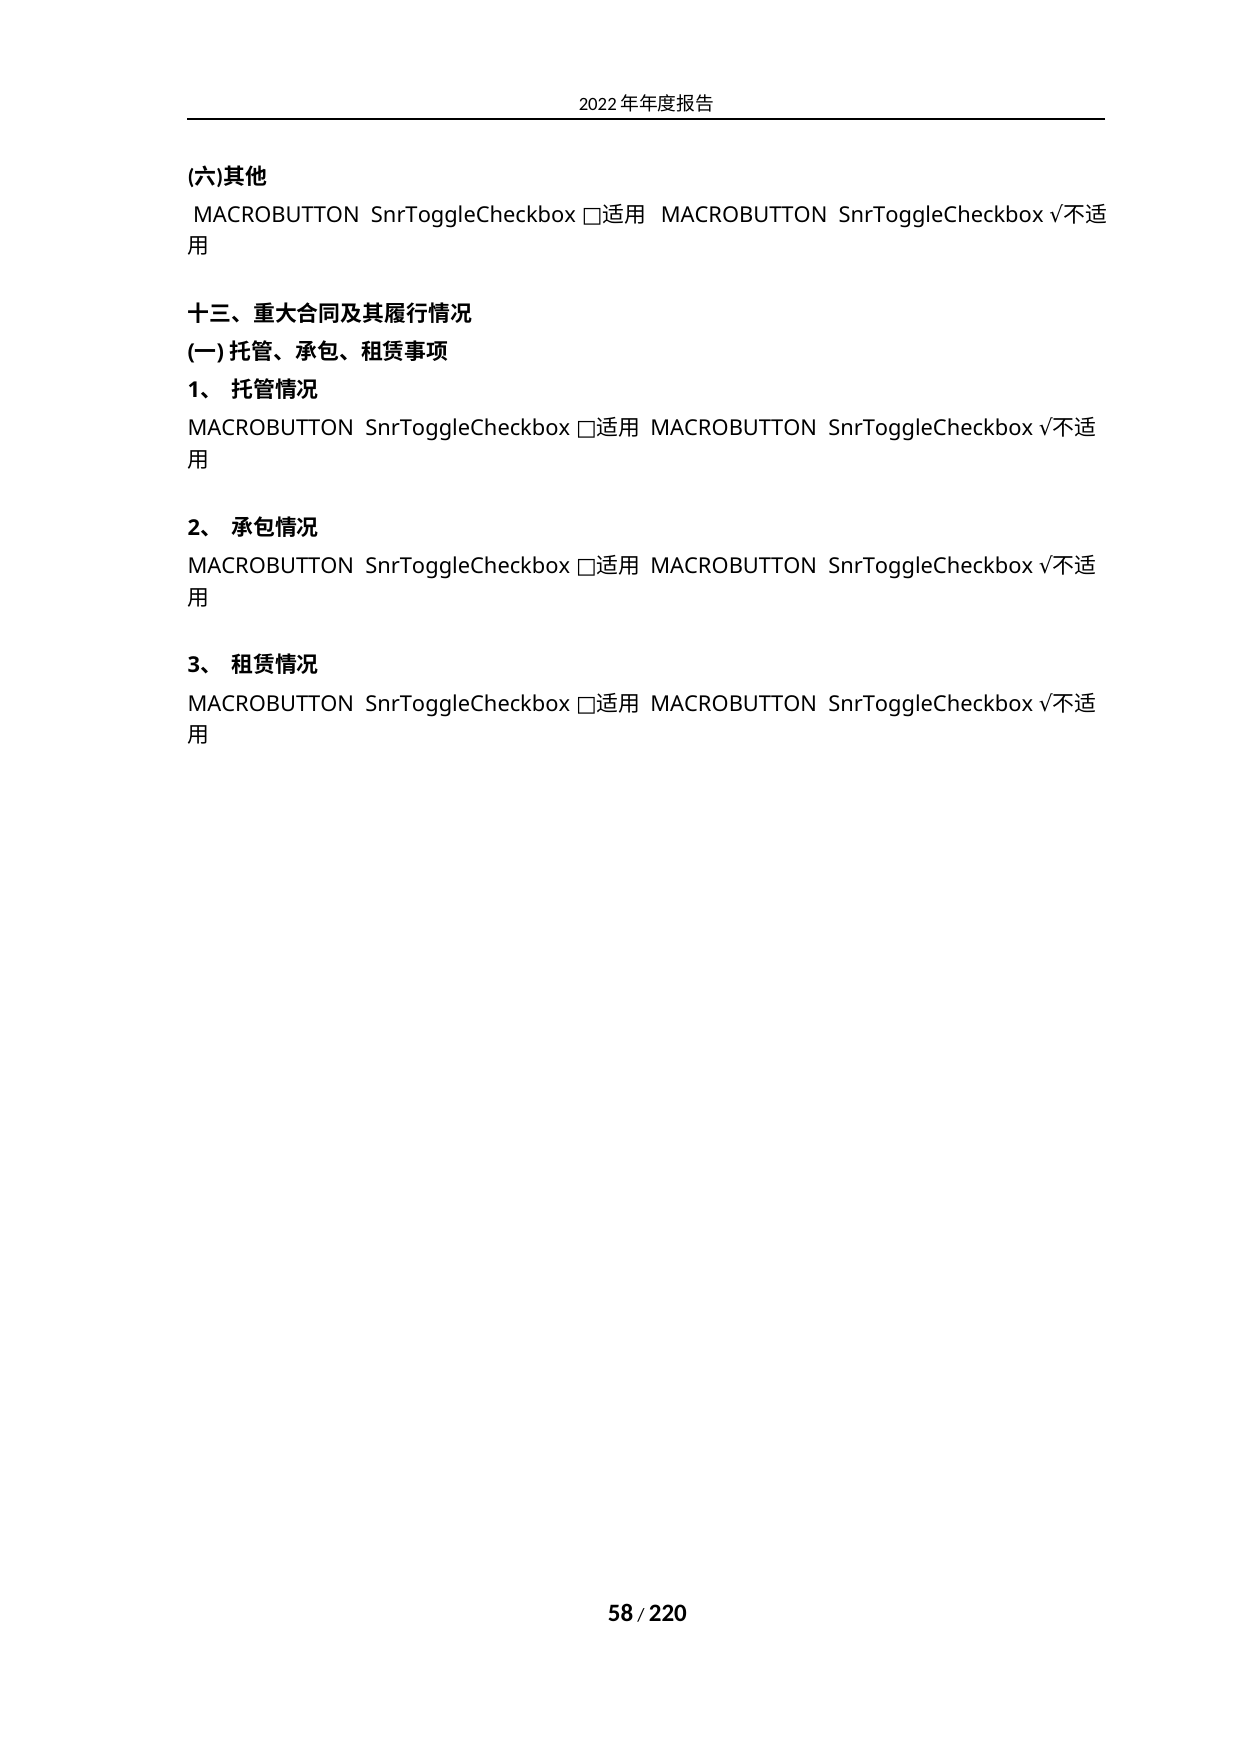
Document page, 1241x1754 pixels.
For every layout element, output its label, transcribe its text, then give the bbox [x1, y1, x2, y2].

subtitle 重大合同及其履行情况 [187, 296, 1107, 328]
subtitle 托管、承包、租赁事项 [187, 334, 1107, 366]
